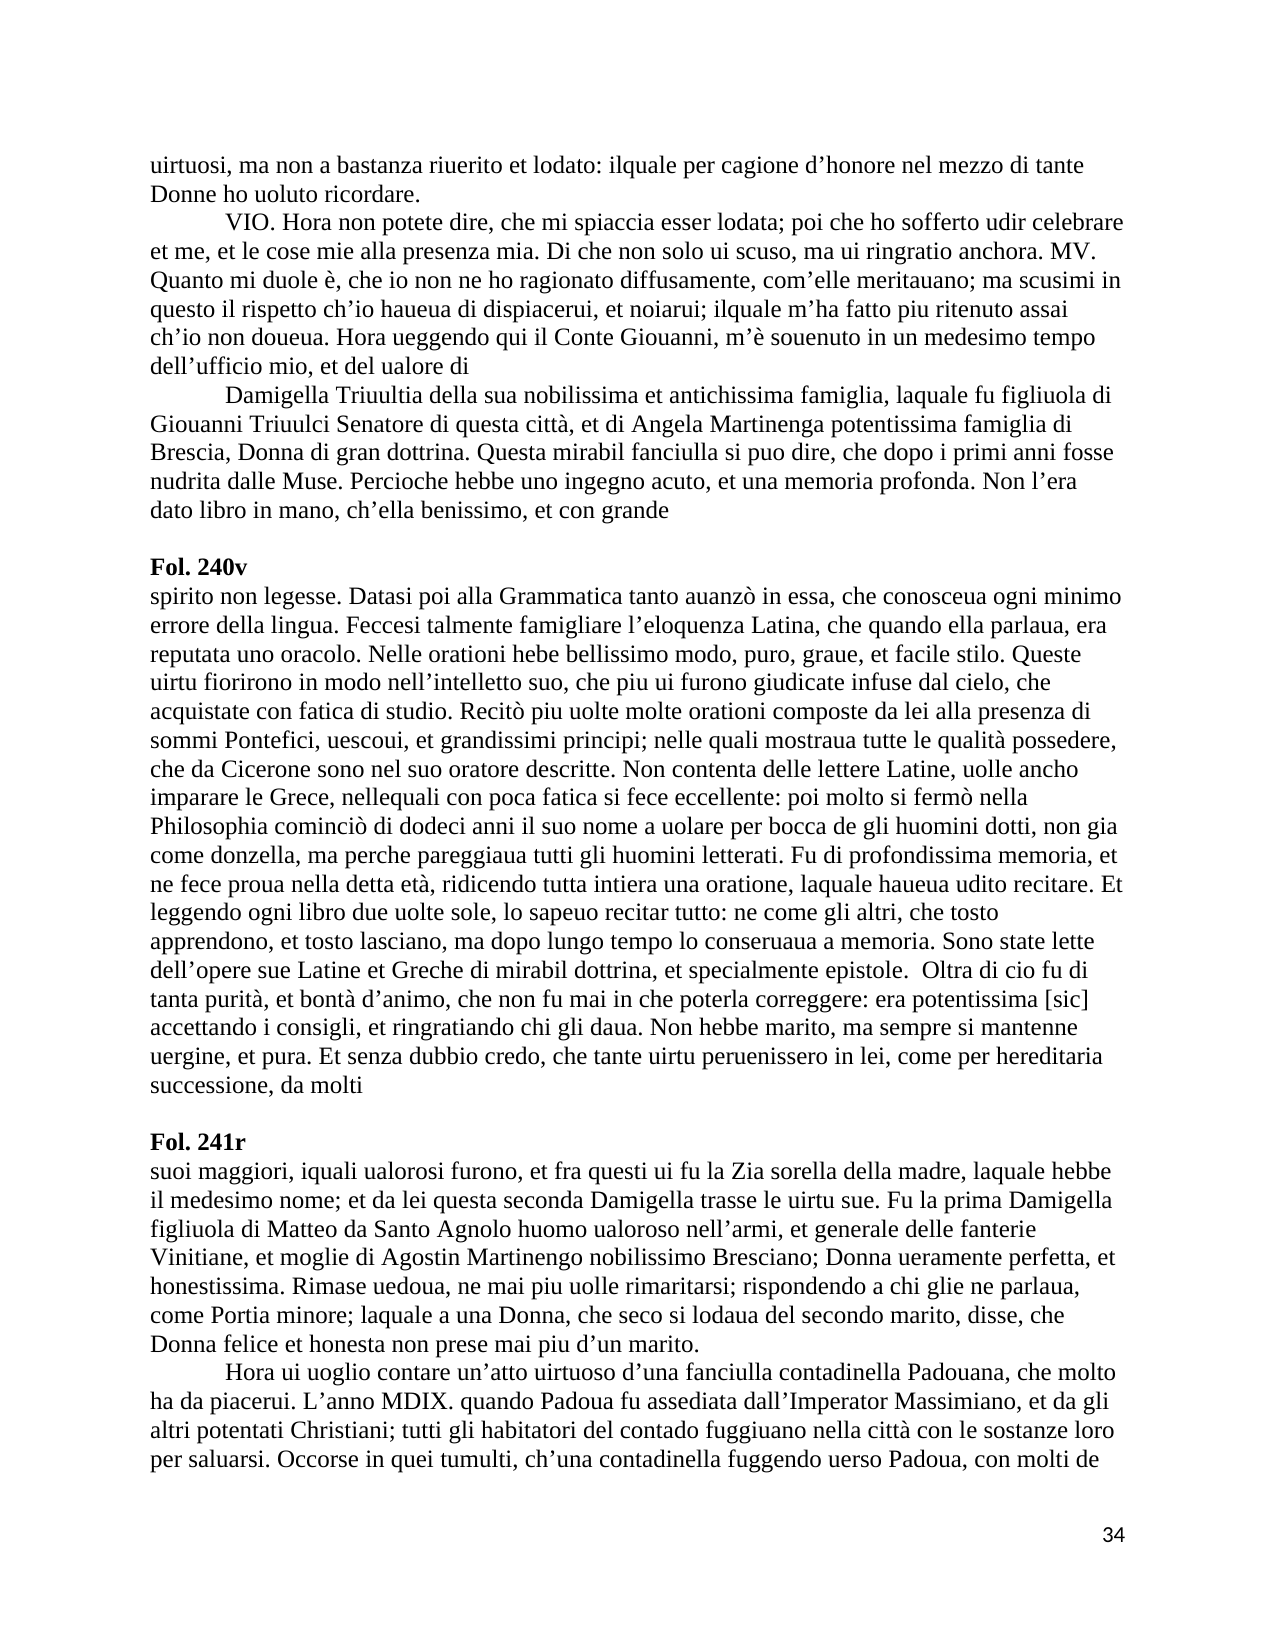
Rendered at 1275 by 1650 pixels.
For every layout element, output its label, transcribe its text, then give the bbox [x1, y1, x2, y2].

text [150, 1357, 1125, 1472]
text VIO. Hora non potete dire, che mi spiaccia esser lodata; poi che ho sofferto udir celebrare et me, et le cose mie alla presenza mia. Di che non solo ui scuso, ma ui ringratio anchora. MV. Quanto mi duole è, che io non ne ho ragionato diffusamente, com’elle meritauano; ma scusimi in questo il rispetto ch’io haueua di dispiacerui, et noiarui; ilquale m’ha fatto piu ritenuto assai ch’io non doueua. Hora ueggendo qui il Conte Giouanni, m’è souenuto in un medesimo tempo dell’ufficio mio, et del ualore di [150, 207, 1125, 380]
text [150, 150, 1125, 207]
text Fol. 240v [150, 552, 1125, 581]
text suoi maggiori, iquali ualorosi furono, et fra questi ui fu la Zia sorella della madre, laquale hebbe il medesimo nome; et da lei questa seconda Damigella trasse le uirtu sue. Fu la prima Damigella figliuola di Matteo da Santo Agnolo huomo ualoroso nell’armi, et generale delle fanterie Vinitiane, et moglie di Agostin Martinengo nobilissimo Bresciano; Donna ueramente perfetta, et honestissima. Rimase uedoua, ne mai piu uolle rimaritarsi; rispondendo a chi glie ne parlaua, come Portia minore; laquale a una Donna, che seco si lodaua del secondo marito, disse, che Donna felice et honesta non prese mai piu d’un marito. [150, 1156, 1125, 1357]
text Fol. 241r [150, 1127, 1125, 1156]
text Damigella Triuultia della sua nobilissima et antichissima famiglia, laquale fu figliuola di Giouanni Triuulci Senatore di questa città, et di Angela Martinenga potentissima famiglia di Brescia, Donna di gran dottrina. Questa mirabil fanciulla si puo dire, che dopo i primi anni fosse nudrita dalle Muse. Percioche hebbe uno ingegno acuto, et una memoria profonda. Non l’era dato libro in mano, ch’ella benissimo, et con grande [150, 380, 1125, 524]
text spirito non legesse. Datasi poi alla Grammatica tanto auanzò in essa, che conosceua ogni minimo errore della lingua. Feccesi talmente famigliare l’eloquenza Latina, che quando ella parlaua, era reputata uno oracolo. Nelle orationi hebe bellissimo modo, puro, graue, et facile stilo. Queste uirtu fiorirono in modo nell’intelletto suo, che piu ui furono giudicate infuse dal cielo, che acquistate con fatica di studio. Recitò piu uolte molte orationi composte da lei alla presenza di sommi Pontefici, uescoui, et grandissimi principi; nelle quali mostraua tutte le qualità possedere, che da Cicerone sono nel suo oratore descritte. Non contenta delle lettere Latine, uolle ancho imparare le Grece, nellequali con poca fatica si fece eccellente: poi molto si fermò nella Philosophia cominciò di dodeci anni il suo nome a uolare per bocca de gli huomini dotti, non gia come donzella, ma perche pareggiaua tutti gli huomini letterati. Fu di profondissima memoria, et ne fece proua nella detta età, ridicendo tutta intiera una oratione, laquale haueua udito recitare. Et leggendo ogni libro due uolte sole, lo sapeuo recitar tutto: ne come gli altri, che tosto apprendono, et tosto lasciano, ma dopo lungo tempo lo conseruaua a memoria. Sono state lette dell’opere sue Latine et Greche di mirabil dottrina, et specialmente epistole. Oltra di cio fu di tanta purità, et bontà d’animo, che non fu mai in che poterla correggere: era potentissima [sic] accettando i consigli, et ringratiando chi gli daua. Non hebbe marito, ma sempre si mantenne uergine, et pura. Et senza dubbio credo, che tante uirtu peruenissero in lei, come per hereditaria successione, da molti [150, 581, 1125, 1099]
